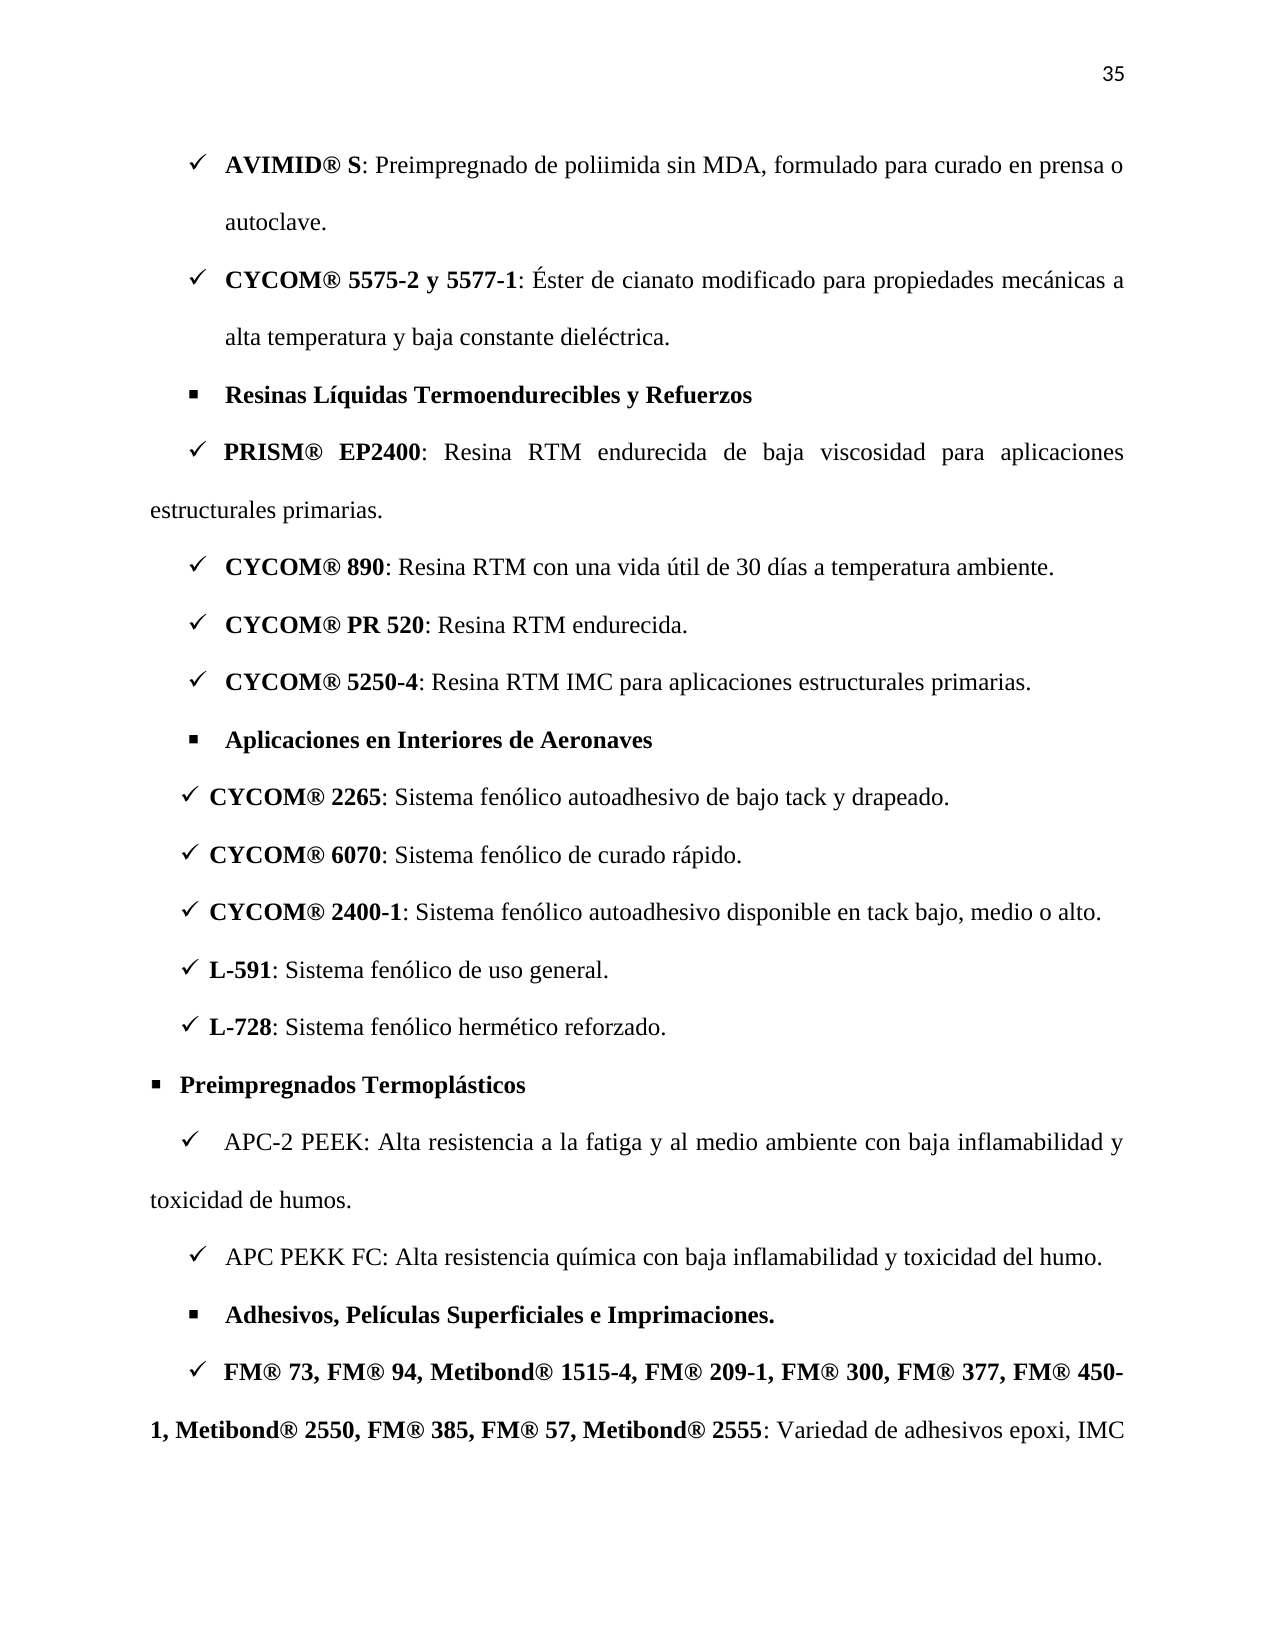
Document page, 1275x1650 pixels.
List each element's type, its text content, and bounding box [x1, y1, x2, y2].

list Aplicaciones en Interiores de Aeronaves [187, 725, 1125, 754]
list APC-2 PEEK: Alta resistencia a la fatiga y al medio ambiente con baja inflamabilidad y toxicidad de humos. [150, 1127, 1125, 1214]
list Resinas Líquidas Termoendurecibles y Refuerzos [187, 380, 1125, 409]
list AVIMID® S: Preimpregnado de poliimida sin MDA, formulado para curado en prensa o autoclave. [187, 150, 1125, 236]
list CYCOM® 890: Resina RTM con una vida útil de 30 días a temperatura ambiente. [187, 552, 1125, 581]
list Preimpregnados Termoplásticos [150, 1070, 1125, 1099]
list CYCOM® 5575-2 y 5577-1: Éster de cianato modificado para propiedades mecánicas a alta temperatura y baja constante dieléctrica. [187, 265, 1125, 351]
list CYCOM® 2400-1: Sistema fenólico autoadhesivo disponible en tack bajo, medio o alto. [179, 897, 1125, 926]
list CYCOM® 6070: Sistema fenólico de curado rápido. [179, 840, 1125, 869]
list L-728: Sistema fenólico hermético reforzado. [179, 1012, 1125, 1041]
list L-591: Sistema fenólico de uso general. [179, 955, 1125, 984]
list APC PEKK FC: Alta resistencia química con baja inflamabilidad y toxicidad del humo. [187, 1242, 1125, 1271]
list CYCOM® 5250-4: Resina RTM IMC para aplicaciones estructurales primarias. [187, 667, 1125, 696]
list CYCOM® 2265: Sistema fenólico autoadhesivo de bajo tack y drapeado. [179, 782, 1125, 811]
list PRISM® EP2400: Resina RTM endurecida de baja viscosidad para aplicaciones estructurales primarias. [150, 437, 1125, 524]
list CYCOM® PR 520: Resina RTM endurecida. [187, 610, 1125, 639]
list Adhesivos, Películas Superficiales e Imprimaciones. [187, 1300, 1125, 1329]
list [150, 1357, 1125, 1444]
